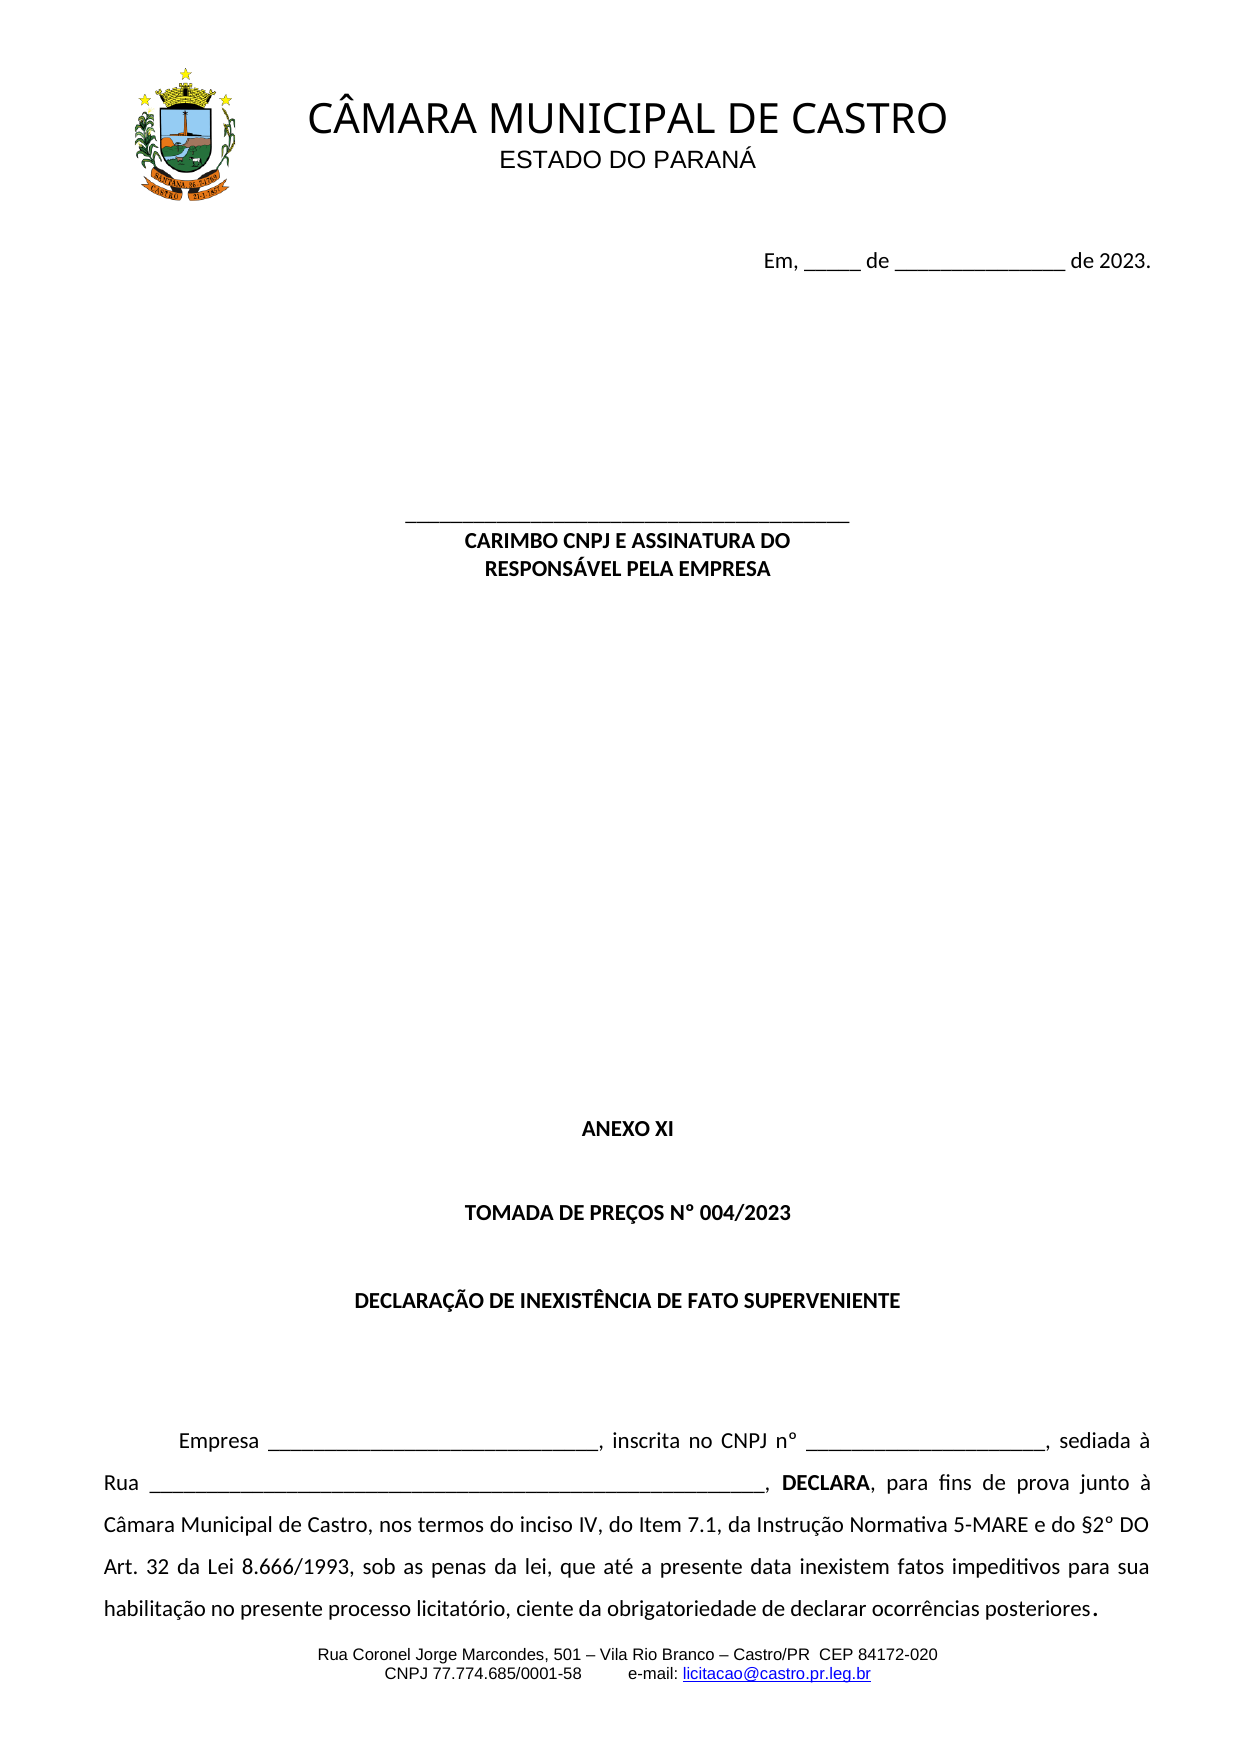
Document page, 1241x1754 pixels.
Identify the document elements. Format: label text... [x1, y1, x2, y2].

picture [134, 67, 236, 201]
text Empresa _____________________________, inscrita no CNPJ nº _____________________, sediada à Rua ______________________________________________________, DECLARA, para fins de prova junto à Câmara Municipal de Castro, nos termos do inciso IV, do Item 7.1, da Instrução Normativa 5-MARE e do §2º DO Art. 32 da Lei 8.666/1993, sob as penas da lei, que até a presente data inexistem fatos impeditivos para sua habilitação no presente processo licitatório, ciente da obrigatoriedade de declarar ocorrências posteriores. [103, 1426, 1152, 1622]
text Responsável pela Empresa [103, 554, 1152, 582]
text TOMADA DE PREÇOS Nº 004/2023 [103, 1198, 1152, 1226]
text DECLARAÇÃO DE INEXISTÊNCIA DE FATO SUPERVENIENTE [103, 1286, 1152, 1314]
text _______________________________________ [103, 498, 1152, 526]
text ANEXO XI [103, 1114, 1152, 1142]
text Em, _____ de _______________ de 2023. [103, 246, 1152, 274]
text Carimbo CNPJ e Assinatura do [103, 526, 1152, 554]
